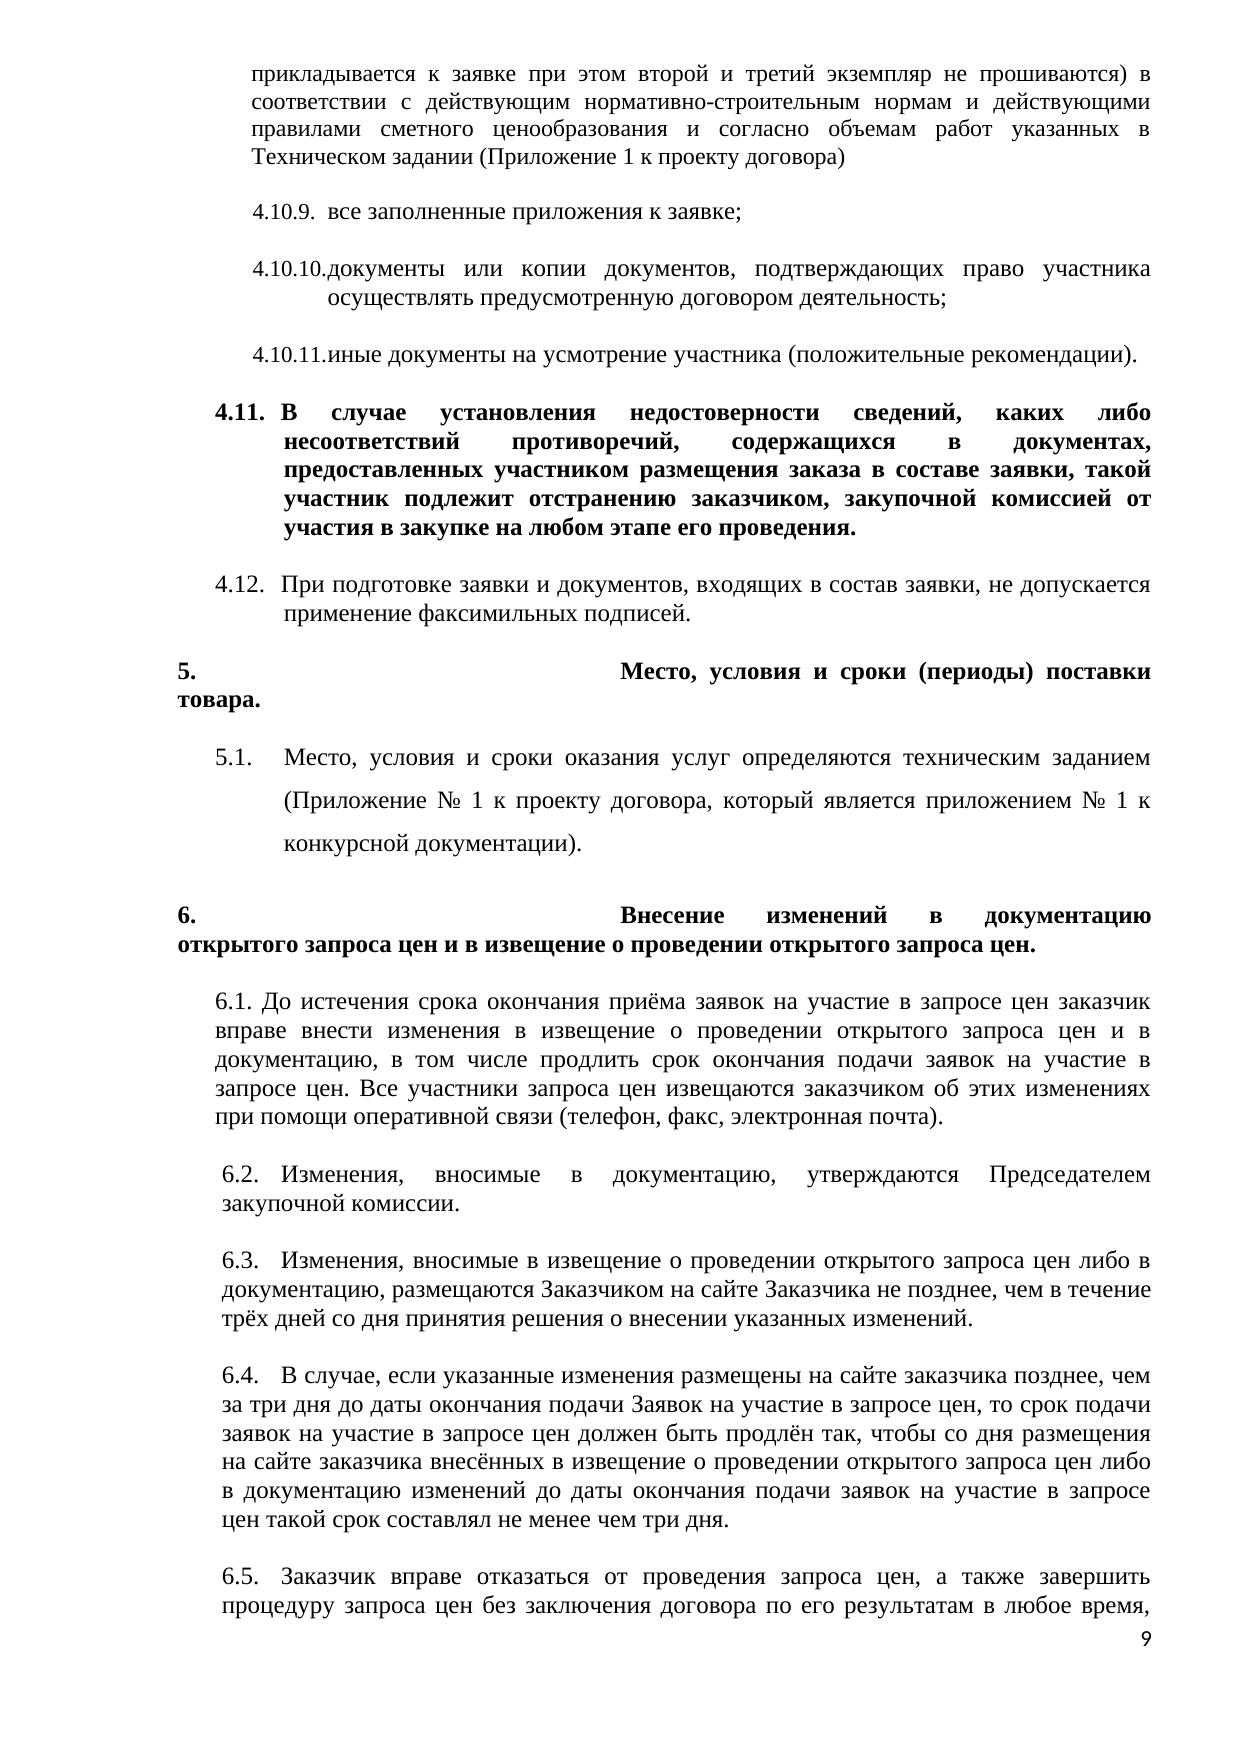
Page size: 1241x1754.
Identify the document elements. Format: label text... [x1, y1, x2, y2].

list иные документы на усмотрение участника (положительные рекомендации). [252, 339, 1152, 368]
list документы или копии документов, подтверждающих право участника осуществлять предусмотренную договором деятельность; [252, 253, 1152, 311]
list При подготовке заявки и документов, входящих в состав заявки, не допускается применение факсимильных подписей. [215, 569, 1152, 627]
list Изменения, вносимые в документацию, утверждаются Председателем закупочной комиссии. [222, 1159, 1152, 1216]
list Изменения, вносимые в извещение о проведении открытого запроса цен либо в документацию, размещаются Заказчиком на сайте Заказчика не позднее, чем в течение трёх дней со дня принятия решения о внесении указанных изменений. [222, 1245, 1152, 1331]
list Место, условия и сроки (периоды) поставки товара. [177, 656, 1152, 713]
list Внесение изменений в документацию открытого запроса цен и в извещение о проведении открытого запроса цен. [177, 900, 1152, 958]
list В случае установления недостоверности сведений, каких либо несоответствий противоречий, содержащихся в документах, предоставленных участником размещения заказа в составе заявки, такой участник подлежит отстранению заказчиком, закупочной комиссией от участия в закупке на любом этапе его проведения. [215, 397, 1152, 541]
list В случае, если указанные изменения размещены на сайте заказчика позднее, чем за три дня до даты окончания подачи Заявок на участие в запросе цен, то срок подачи заявок на участие в запросе цен должен быть продлён так, чтобы со дня размещения на сайте заказчика внесённых в извещение о проведении открытого запроса цен либо в документацию изменений до даты окончания подачи заявок на участие в запросе цен такой срок составлял не менее чем три дня. [222, 1360, 1152, 1533]
list 6.1. До истечения срока окончания приёма заявок на участие в запросе цен заказчик вправе внести изменения в извещение о проведении открытого запроса цен и в документацию, в том числе продлить срок окончания подачи заявок на участие в запросе цен. Все участники запроса цен извещаются заказчиком об этих изменениях при помощи оперативной связи (телефон, факс, электронная почта). [215, 986, 1152, 1130]
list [177, 59, 1152, 169]
list Место, условия и сроки оказания услуг определяются техническим заданием (Приложение № 1 к проекту договора, который является приложением № 1 к конкурсной документации). [215, 742, 1152, 857]
list все заполненные приложения к заявке; [252, 196, 1152, 224]
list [222, 1561, 1152, 1619]
